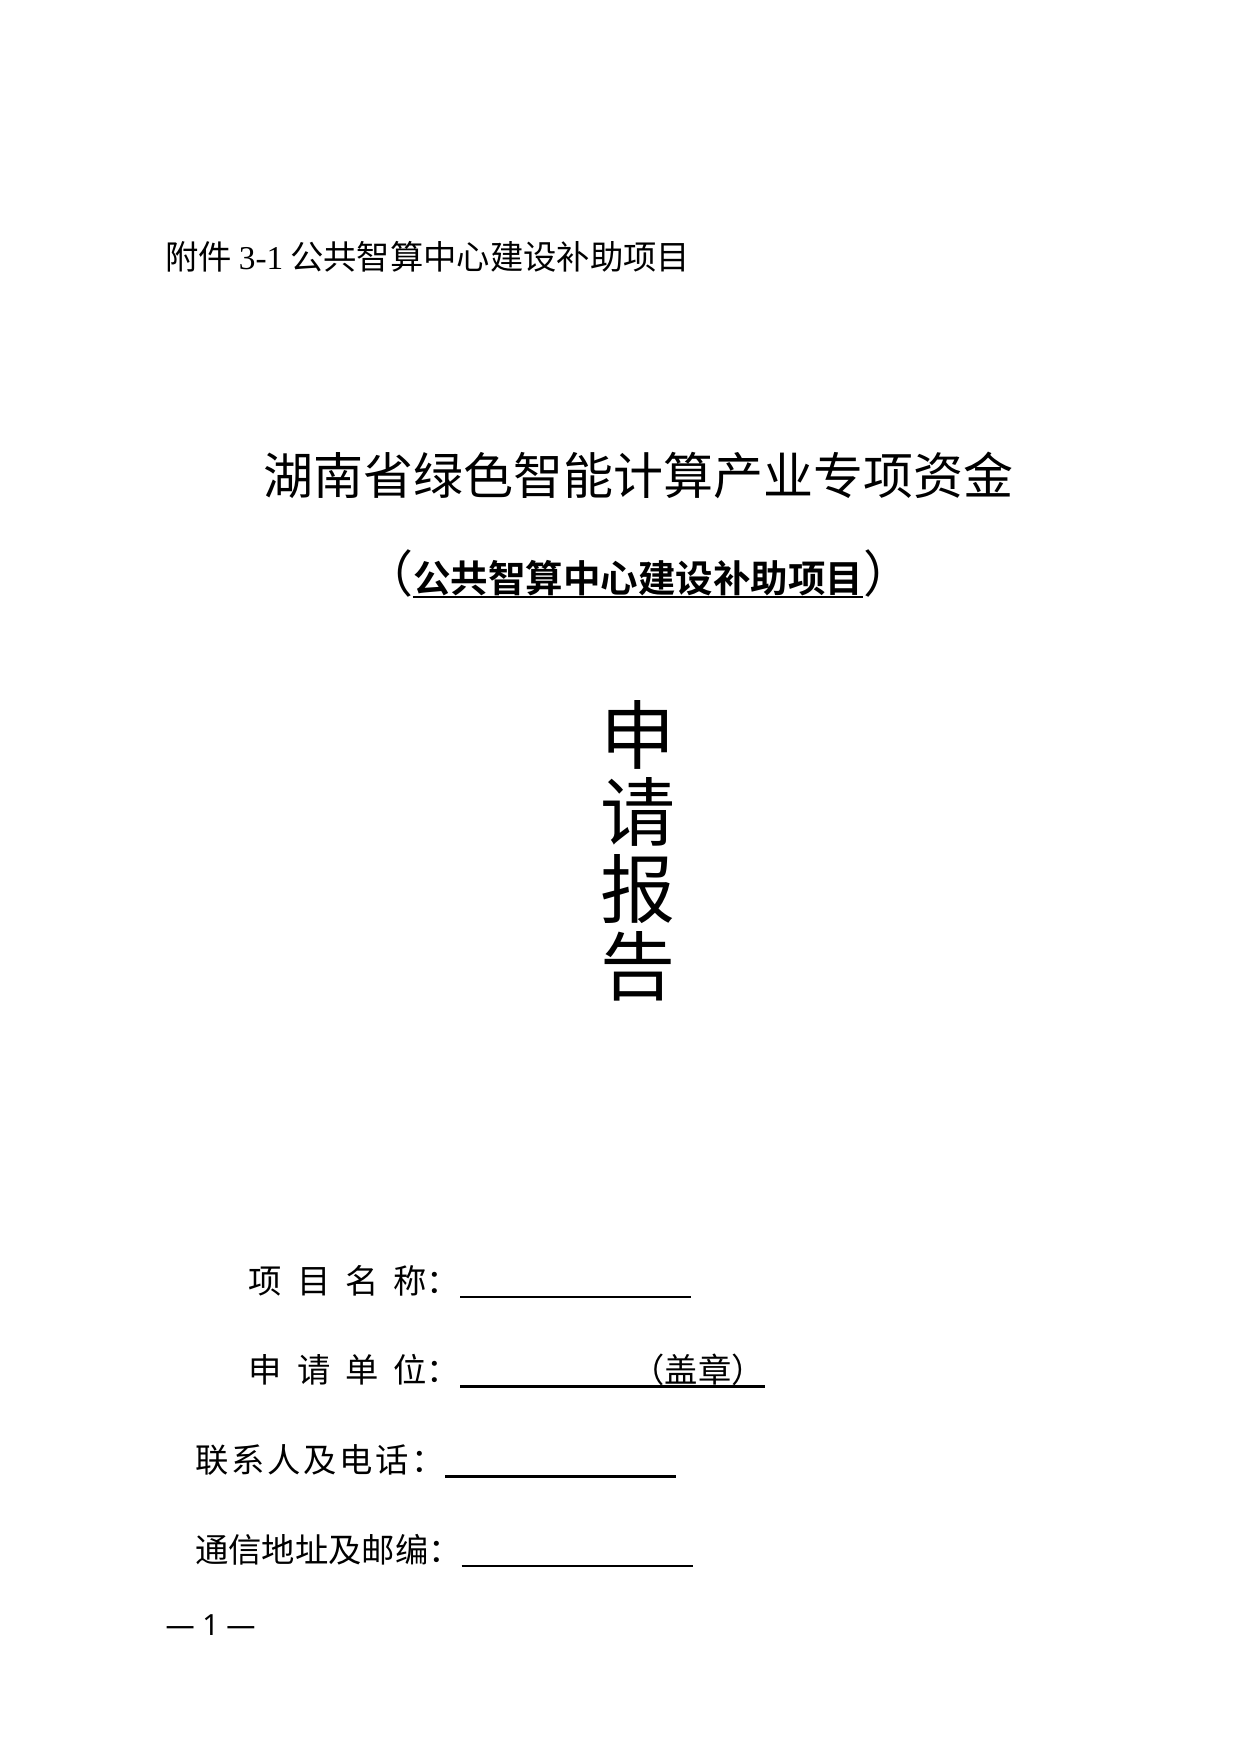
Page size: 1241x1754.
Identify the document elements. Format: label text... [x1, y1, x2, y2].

text 联系人及电话： [165, 1425, 1110, 1491]
subtitle 附件3-1公共智算中心建设补助项目 [165, 222, 1110, 288]
text 湖南省绿色智能计算产业专项资金 [165, 423, 1110, 522]
text （公共智算中心建设补助项目） [165, 522, 1110, 620]
text 申 请 单 位： （盖章） [165, 1336, 1110, 1401]
text 通信地址及邮编： [165, 1515, 1110, 1581]
text 项 目 名 称： [165, 1246, 1110, 1311]
